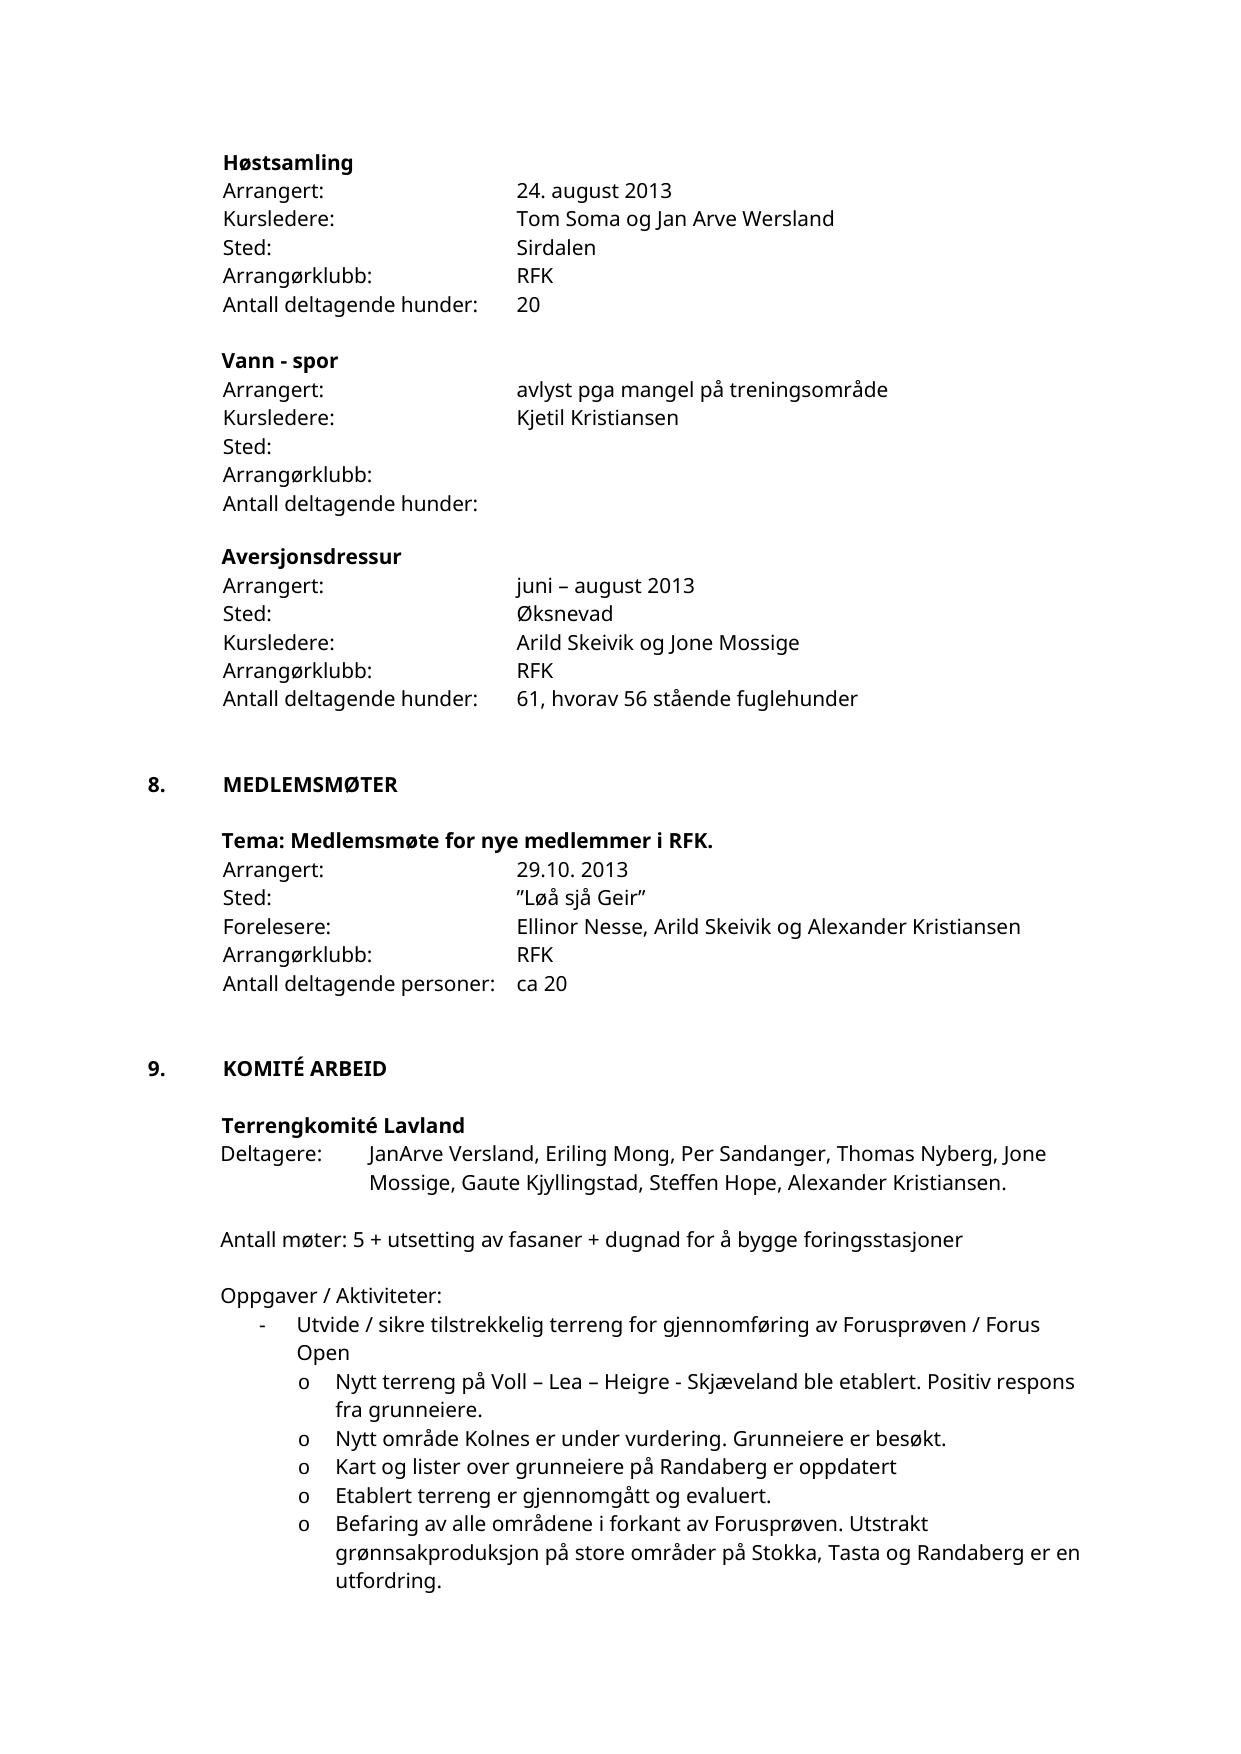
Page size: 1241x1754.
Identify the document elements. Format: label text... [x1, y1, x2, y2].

text Arrangørklubb: RFK [148, 940, 1093, 969]
text Arrangert: juni – august 2013 [148, 571, 1093, 599]
list Befaring av alle områdene i forkant av Forusprøven. Utstrakt grønnsakproduksjon på store områder på Stokka, Tasta og Randaberg er en utfordring. [298, 1509, 1093, 1595]
text Arrangørklubb: [148, 460, 1093, 489]
list Etablert terreng er gjennomgått og evaluert. [298, 1481, 1093, 1509]
list Utvide / sikre tilstrekkelig terreng for gjennomføring av Forusprøven / Forus Open [259, 1310, 1093, 1367]
text Arrangert: avlyst pga mangel på treningsområde [148, 375, 1093, 403]
list KOMITÉ ARBEID [148, 1054, 1093, 1083]
text Tema: Medlemsmøte for nye medlemmer i RFK. [148, 827, 1093, 855]
subtitle Deltagere: JanArve Versland, Eriling Mong, Per Sandanger, Thomas Nyberg, Jone Mossige, Gaute Kjyllingstad, Steffen Hope, Alexander Kristiansen. [220, 1139, 1093, 1196]
text Antall deltagende personer: ca 20 [148, 969, 1093, 997]
text Antall deltagende hunder: 61, hvorav 56 stående fuglehunder [148, 684, 1093, 713]
text Kursledere: Arild Skeivik og Jone Mossige [148, 628, 1093, 656]
text Oppgaver / Aktiviteter: [148, 1282, 1093, 1310]
text Forelesere: Ellinor Nesse, Arild Skeivik og Alexander Kristiansen [223, 912, 1093, 940]
text Kursledere: Tom Soma og Jan Arve Wersland [148, 204, 1093, 233]
text Sted: Øksnevad [148, 599, 1093, 628]
text Arrangørklubb: RFK [148, 656, 1093, 684]
text Arrangert: 24. august 2013 [148, 176, 1093, 204]
list MEDLEMSMØTER [148, 770, 1093, 798]
text Antall deltagende hunder: [148, 489, 1093, 517]
text Høstsamling [223, 148, 1093, 176]
text Arrangert: 29.10. 2013 [148, 855, 1093, 883]
text Antall møter: 5 + utsetting av fasaner + dugnad for å bygge foringsstasjoner [148, 1225, 1093, 1253]
text Antall deltagende hunder: 20 [148, 290, 1093, 318]
text Sted: Sirdalen [148, 233, 1093, 261]
list Nytt terreng på Voll – Lea – Heigre - Skjæveland ble etablert. Positiv respons fra grunneiere. [298, 1367, 1093, 1424]
text Sted: ”Løå sjå Geir” [148, 883, 1093, 912]
text Kursledere: Kjetil Kristiansen [148, 403, 1093, 432]
text Vann - spor [148, 347, 1093, 375]
text Arrangørklubb: RFK [148, 261, 1093, 290]
text Terrengkomité Lavland [148, 1111, 1093, 1139]
list Kart og lister over grunneiere på Randaberg er oppdatert [298, 1452, 1093, 1481]
list Nytt område Kolnes er under vurdering. Grunneiere er besøkt. [298, 1424, 1093, 1452]
text Aversjonsdressur [148, 542, 1093, 571]
text Sted: [148, 432, 1093, 460]
